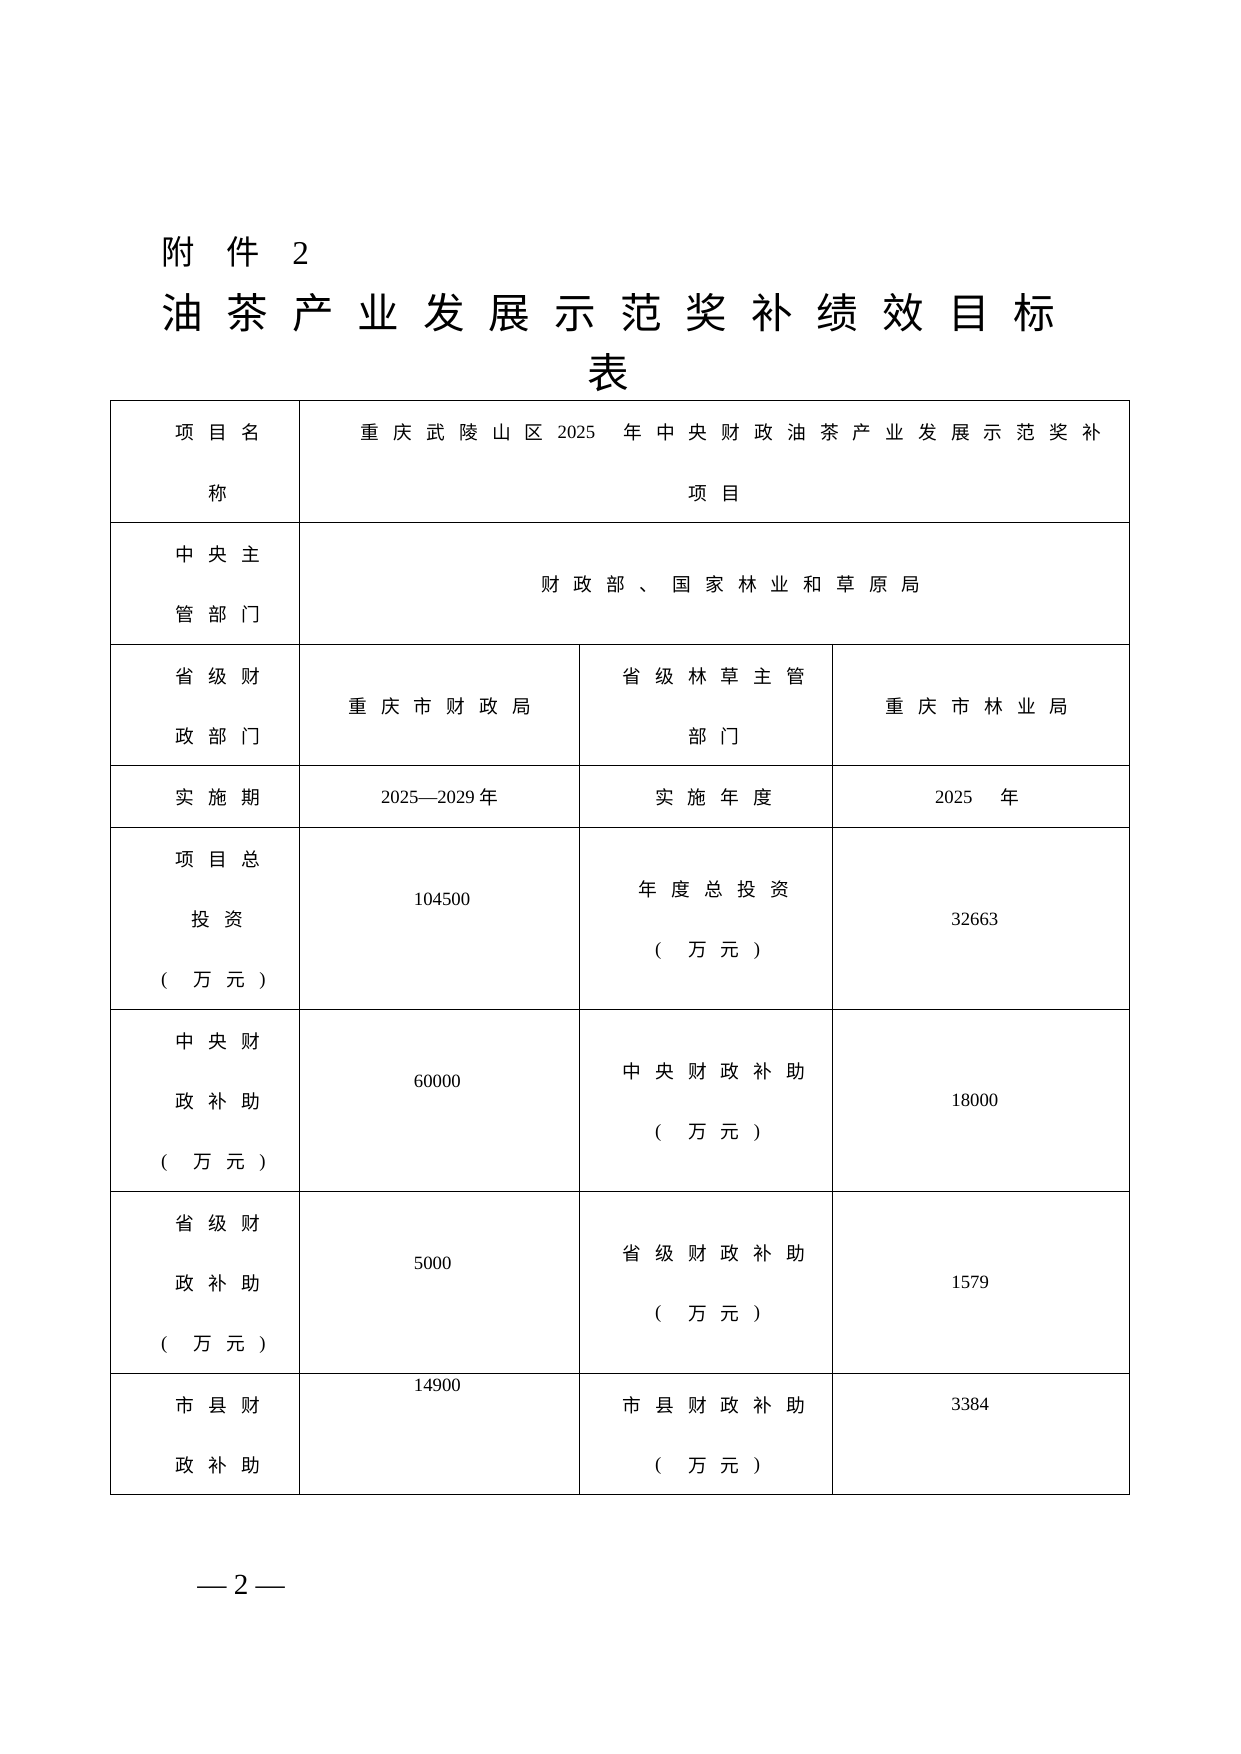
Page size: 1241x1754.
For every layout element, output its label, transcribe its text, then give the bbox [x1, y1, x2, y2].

table_cell 32663 [833, 828, 1129, 1009]
text 油茶产业发展示范奖补绩效目标表 [161, 280, 1079, 400]
table_cell 实施期 [111, 766, 299, 827]
table_cell 项目总投资(万元) [111, 828, 299, 1009]
table_header 项目名称 [111, 401, 299, 522]
table_cell 省级林草主管部门 [580, 645, 832, 765]
table_cell 重庆市林业局 [833, 645, 1129, 765]
table_header 重庆武陵山区2025年中央财政油茶产业发展示范奖补项目 [300, 401, 1129, 522]
table_cell 104500 [300, 828, 579, 1009]
text 附件2 [161, 219, 1079, 280]
table_cell 2025—2029年 [300, 766, 579, 827]
table_cell 省级财政部门 [111, 645, 299, 765]
table_cell 14900 [300, 1374, 579, 1494]
table_cell 60000 [300, 1010, 579, 1191]
table_cell 财政部、国家林业和草原局 [300, 523, 1129, 644]
table_cell 3384 [833, 1374, 1129, 1494]
table_cell 中央财政补助(万元) [111, 1010, 299, 1191]
table_cell 18000 [833, 1010, 1129, 1191]
table_cell 省级财政补助(万元) [580, 1192, 832, 1373]
table_cell 5000 [300, 1192, 579, 1373]
table_cell 市县财政补助(万元) [111, 1374, 299, 1494]
table_cell 重庆市财政局 [300, 645, 579, 765]
table_cell 实施年度 [580, 766, 832, 827]
table_cell 中央主管部门 [111, 523, 299, 644]
table_cell 1579 [833, 1192, 1129, 1373]
table_cell 市县财政补助(万元) [580, 1374, 832, 1494]
table_cell 年度总投资(万元) [580, 828, 832, 1009]
table_cell 中央财政补助(万元) [580, 1010, 832, 1191]
table_cell 2025年 [833, 766, 1129, 827]
table_cell 省级财政补助(万元) [111, 1192, 299, 1373]
